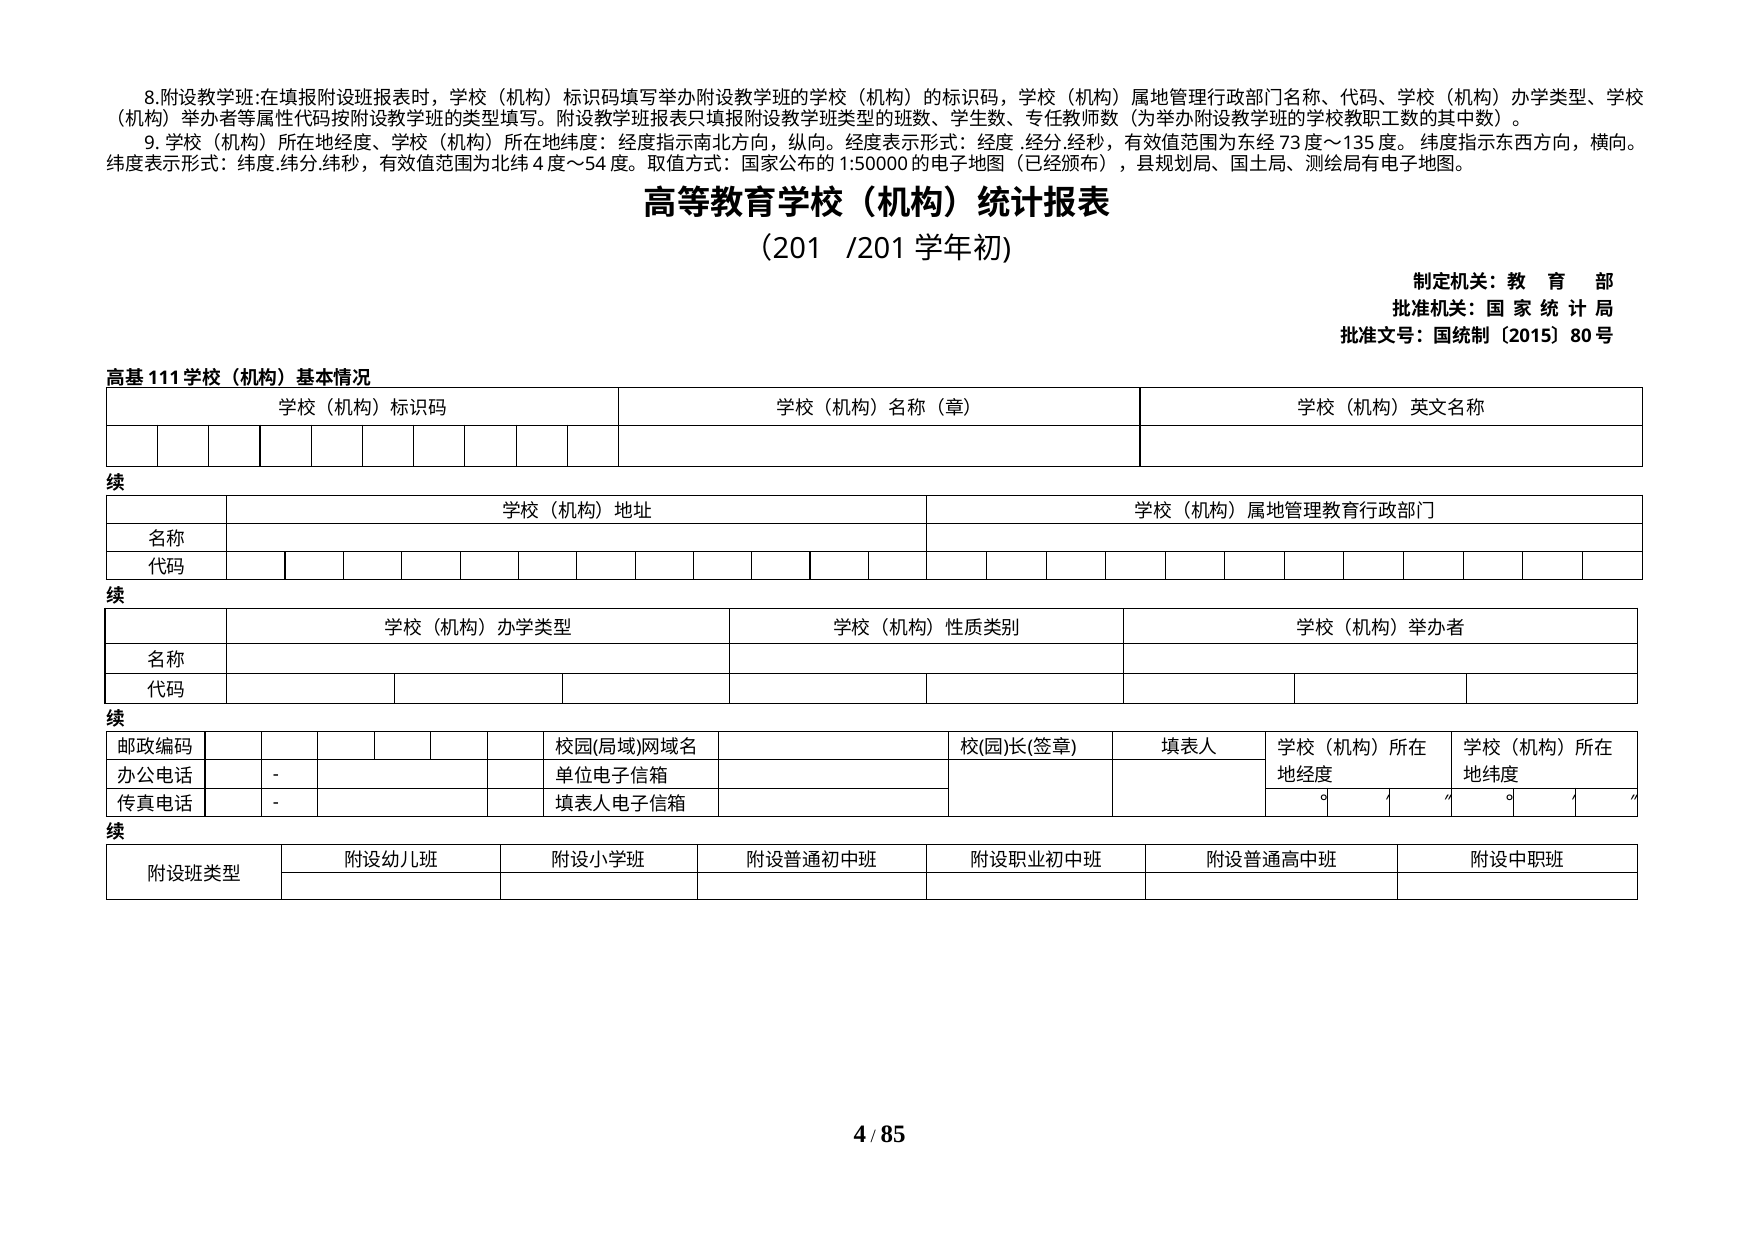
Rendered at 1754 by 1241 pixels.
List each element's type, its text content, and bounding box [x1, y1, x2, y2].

table_cell [402, 552, 460, 579]
table_header [719, 732, 948, 759]
table_header 附设职业初中班 [927, 845, 1145, 872]
table_cell [363, 426, 413, 466]
table_cell [1404, 552, 1463, 579]
table_cell 名称 [106, 644, 226, 673]
table_cell [719, 760, 948, 787]
table_header [488, 732, 543, 759]
text 批准机关：国 家 统 计 局 [106, 294, 1614, 321]
table_header 学校（机构）地址 [227, 496, 926, 523]
table_cell [1141, 426, 1642, 466]
table_cell [1583, 552, 1642, 579]
table_cell [1295, 674, 1466, 703]
table_cell [465, 426, 516, 466]
table_cell ″ [1390, 789, 1451, 816]
table_cell [927, 552, 986, 579]
table_header 学校（机构）英文名称 [1141, 388, 1642, 424]
table_cell [1225, 552, 1284, 579]
table_cell 名称 [107, 524, 226, 551]
table_cell [318, 789, 487, 816]
table_cell ° [1452, 789, 1513, 816]
table_cell [927, 674, 1123, 703]
table_cell [227, 674, 394, 703]
table_cell [636, 552, 693, 579]
table_header [262, 732, 317, 759]
table_cell [577, 552, 635, 579]
table_cell [1113, 760, 1265, 816]
table_cell [1166, 552, 1224, 579]
table_cell [501, 873, 697, 899]
table_cell [227, 552, 284, 579]
table_header 学校（机构）属地管理教育行政部门 [927, 496, 1642, 523]
table_cell ° [1266, 789, 1327, 816]
list /201 学年初) [106, 224, 1648, 267]
table_header 附设小学班 [501, 845, 697, 872]
table_header 附设幼儿班 [282, 845, 500, 872]
text 高基111学校（机构）基本情况 [106, 374, 1648, 387]
table_cell [619, 426, 1139, 466]
text 8.附设教学班:在填报附设班报表时，学校（机构）标识码填写举办附设教学班的学校（机构）的标识码，学校（机构）属地管理行政部门名称、代码、学校（机构）办学类型、学校（机构）举办者等属性代码按附设教学班的类型填写。附设教学班报表只填报附设教学班类型的班数、学生数、专任教师数（为举办附设教学班的学校教职工数的其中数）。 [106, 87, 1648, 131]
table_header [431, 732, 487, 759]
table_header 附设普通高中班 [1146, 845, 1397, 872]
table_header 学校（机构）性质类别 [730, 609, 1123, 643]
table_cell - [262, 789, 317, 816]
table_header [107, 496, 226, 523]
text 续 [106, 817, 1648, 844]
table_header 学校（机构）所在地经度 [1266, 732, 1451, 787]
text 续 [106, 704, 1648, 731]
table_cell [949, 760, 1112, 816]
table_cell [698, 873, 926, 899]
table_cell 填表人电子信箱 [544, 789, 718, 816]
table_cell ″ [1576, 789, 1637, 816]
table_cell [1124, 674, 1294, 703]
table_cell [488, 789, 543, 816]
table_cell [227, 524, 926, 551]
table_cell - [262, 760, 317, 787]
table_header 学校（机构）举办者 [1124, 609, 1637, 643]
table_cell [1467, 674, 1637, 703]
table_cell [1124, 644, 1637, 673]
table_cell [209, 426, 259, 466]
table_cell [1523, 552, 1582, 579]
text 高等教育学校（机构）统计报表 [106, 176, 1648, 224]
table_cell 代码 [107, 552, 226, 579]
table_cell [344, 552, 401, 579]
table_header 附设普通初中班 [698, 845, 926, 872]
table_header 附设中职班 [1398, 845, 1637, 872]
table_cell [1146, 873, 1397, 899]
table_cell [719, 789, 948, 816]
table_cell ′ [1514, 789, 1575, 816]
table_header [206, 732, 261, 759]
text 续 [106, 467, 1648, 494]
table_cell [107, 426, 157, 466]
table_cell [158, 426, 208, 466]
table_cell [927, 873, 1145, 899]
table_cell [227, 644, 729, 673]
table_header 学校（机构）名称（章） [619, 388, 1139, 424]
text 制定机关：教 育 部 [106, 267, 1614, 294]
table_cell [488, 760, 543, 787]
table_cell [811, 552, 868, 579]
table_cell [286, 552, 343, 579]
table_cell [517, 426, 567, 466]
table_header 学校（机构）标识码 [107, 388, 618, 424]
table_cell [730, 674, 926, 703]
table_cell [1398, 873, 1637, 899]
table_header 邮政编码 [107, 732, 204, 759]
table_header [318, 732, 374, 759]
text 9. 学校（机构）所在地经度、学校（机构）所在地纬度：经度指示南北方向，纵向。经度表示形式：经度 .经分.经秒，有效值范围为东经73度～135度。 纬度指示东西方向，横向。 纬度表示形式：纬度.纬分.纬秒，有效值范围为北纬4度～54度。取值方式：国家公布的1:50000的电子地图（已经颁布），县规划局、国土局、测绘局有电子地图。 [106, 131, 1648, 176]
table_cell [206, 760, 261, 787]
text 续 [106, 580, 1648, 607]
table_cell [414, 426, 464, 466]
table_header [106, 609, 226, 643]
table_cell [519, 552, 576, 579]
table_cell [563, 674, 729, 703]
table_cell [318, 760, 487, 787]
table_header 附设班类型 [107, 845, 281, 899]
table_cell [395, 674, 562, 703]
table_cell 代码 [106, 674, 226, 703]
table_header [375, 732, 430, 759]
table_header 学校（机构）所在地纬度 [1452, 732, 1637, 787]
table_cell [869, 552, 926, 579]
table_cell [1285, 552, 1343, 579]
table_cell [1047, 552, 1105, 579]
table_cell [752, 552, 809, 579]
table_cell ′ [1328, 789, 1389, 816]
table_cell 单位电子信箱 [544, 760, 718, 787]
table_header 校园(局域)网域名 [544, 732, 718, 759]
table_cell 传真电话 [107, 789, 204, 816]
table_cell 办公电话 [107, 760, 204, 787]
table_cell [461, 552, 518, 579]
table_cell [568, 426, 618, 466]
table_cell [927, 524, 1642, 551]
table_cell [1464, 552, 1522, 579]
table_cell [987, 552, 1046, 579]
table_cell [282, 873, 500, 899]
table_cell [1344, 552, 1403, 579]
table_cell [312, 426, 362, 466]
table_header 校(园)长(签章) [949, 732, 1112, 759]
table_header 学校（机构）办学类型 [227, 609, 729, 643]
table_cell [694, 552, 751, 579]
table_cell [730, 644, 1123, 673]
table_cell [1106, 552, 1165, 579]
text 批准文号：国统制〔2015〕80号 [106, 321, 1614, 348]
table_cell [206, 789, 261, 816]
table_header 填表人 [1113, 732, 1265, 759]
table_cell [261, 426, 311, 466]
